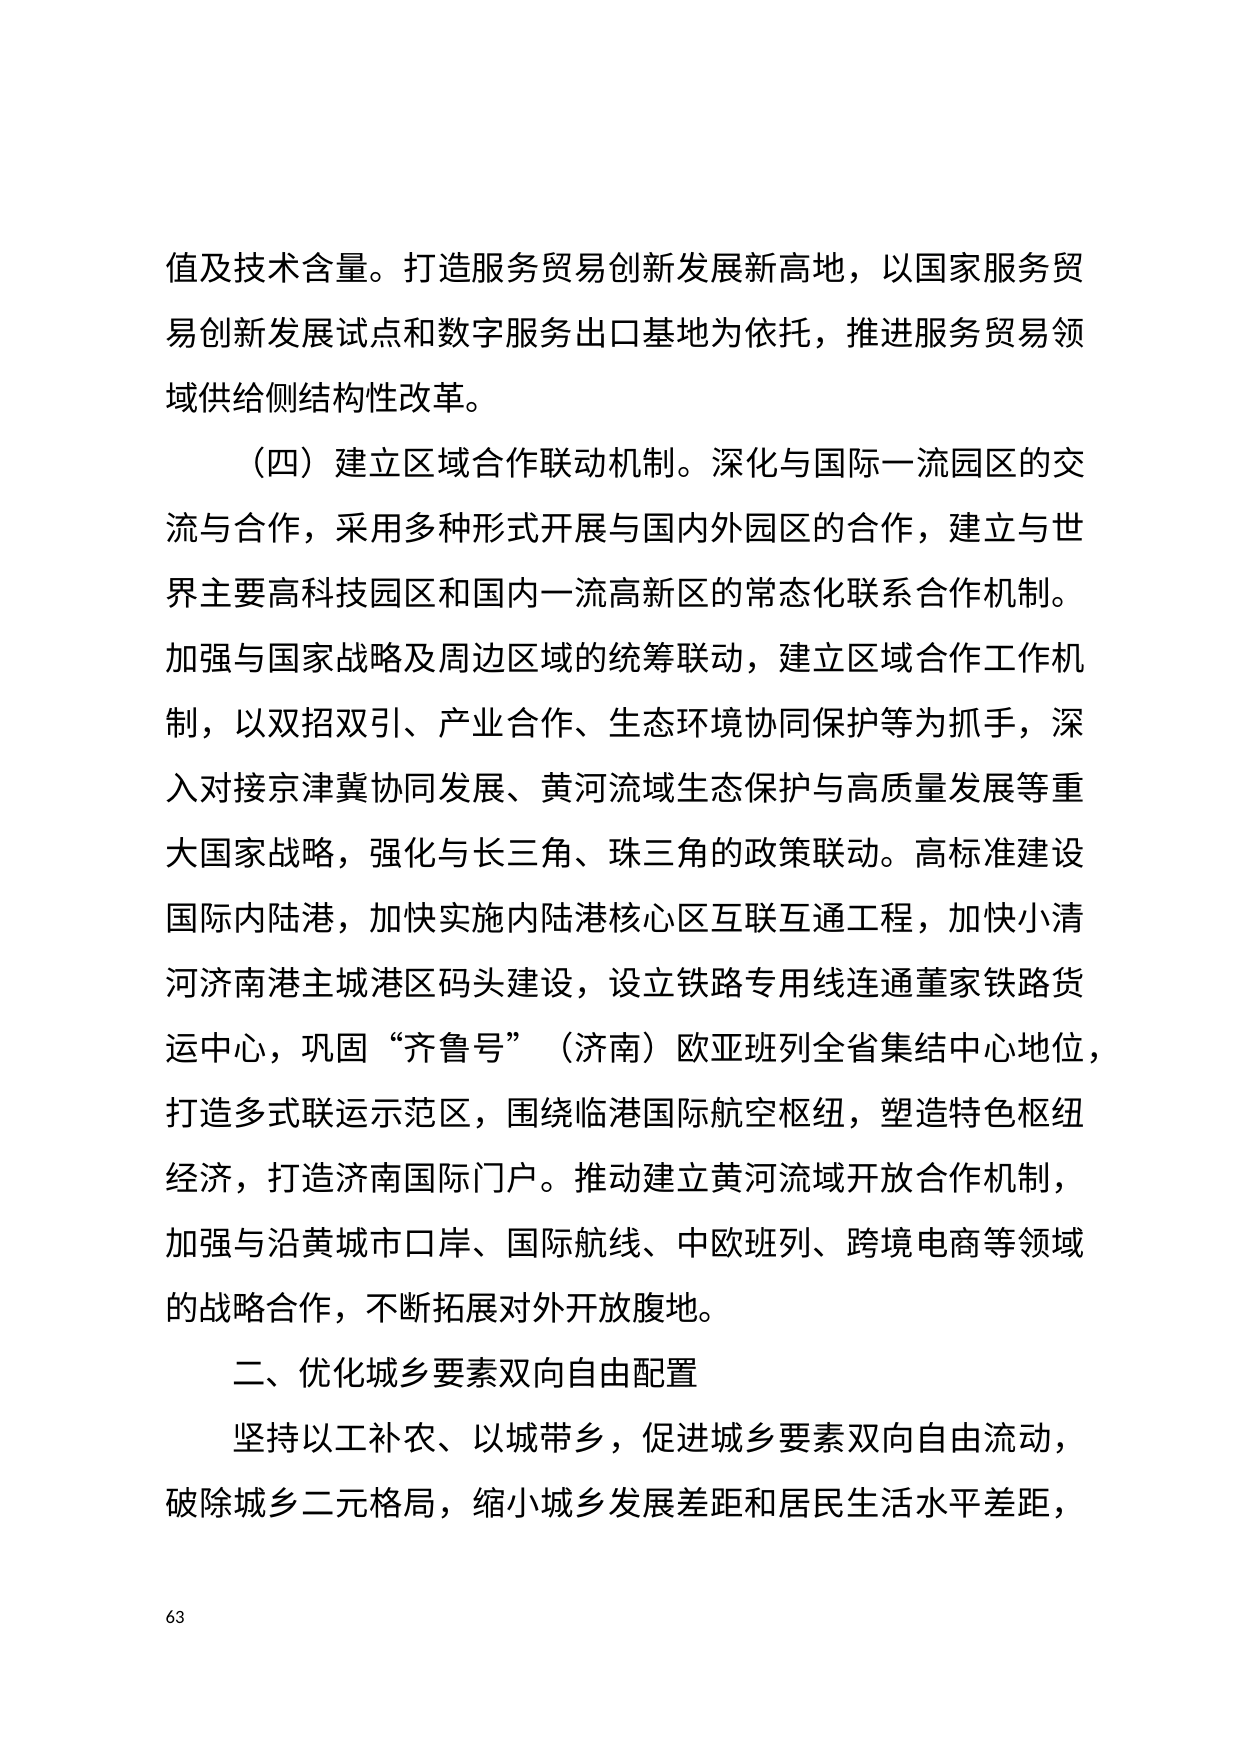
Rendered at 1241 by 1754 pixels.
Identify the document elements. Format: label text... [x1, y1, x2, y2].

list 二、优化城乡要素双向自由配置 [165, 1338, 1087, 1403]
text （四）建立区域合作联动机制。深化与国际一流园区的交流与合作，采用多种形式开展与国内外园区的合作，建立与世界主要高科技园区和国内一流高新区的常态化联系合作机制。加强与国家战略及周边区域的统筹联动，建立区域合作工作机制，以双招双引、产业合作、生态环境协同保护等为抓手，深入对接京津冀协同发展、黄河流域生态保护与高质量发展等重大国家战略，强化与长三角、珠三角的政策联动。高标准建设国际内陆港，加快实施内陆港核心区互联互通工程，加快小清河济南港主城港区码头建设，设立铁路专用线连通董家铁路货运中心，巩固“齐鲁号”（济南）欧亚班列全省集结中心地位，打造多式联运示范区，围绕临港国际航空枢纽，塑造特色枢纽经济，打造济南国际门户。推动建立黄河流域开放合作机制，加强与沿黄城市口岸、国际航线、中欧班列、跨境电商等领域的战略合作，不断拓展对外开放腹地。 [165, 428, 1087, 1338]
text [165, 233, 1087, 428]
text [165, 1403, 1087, 1533]
